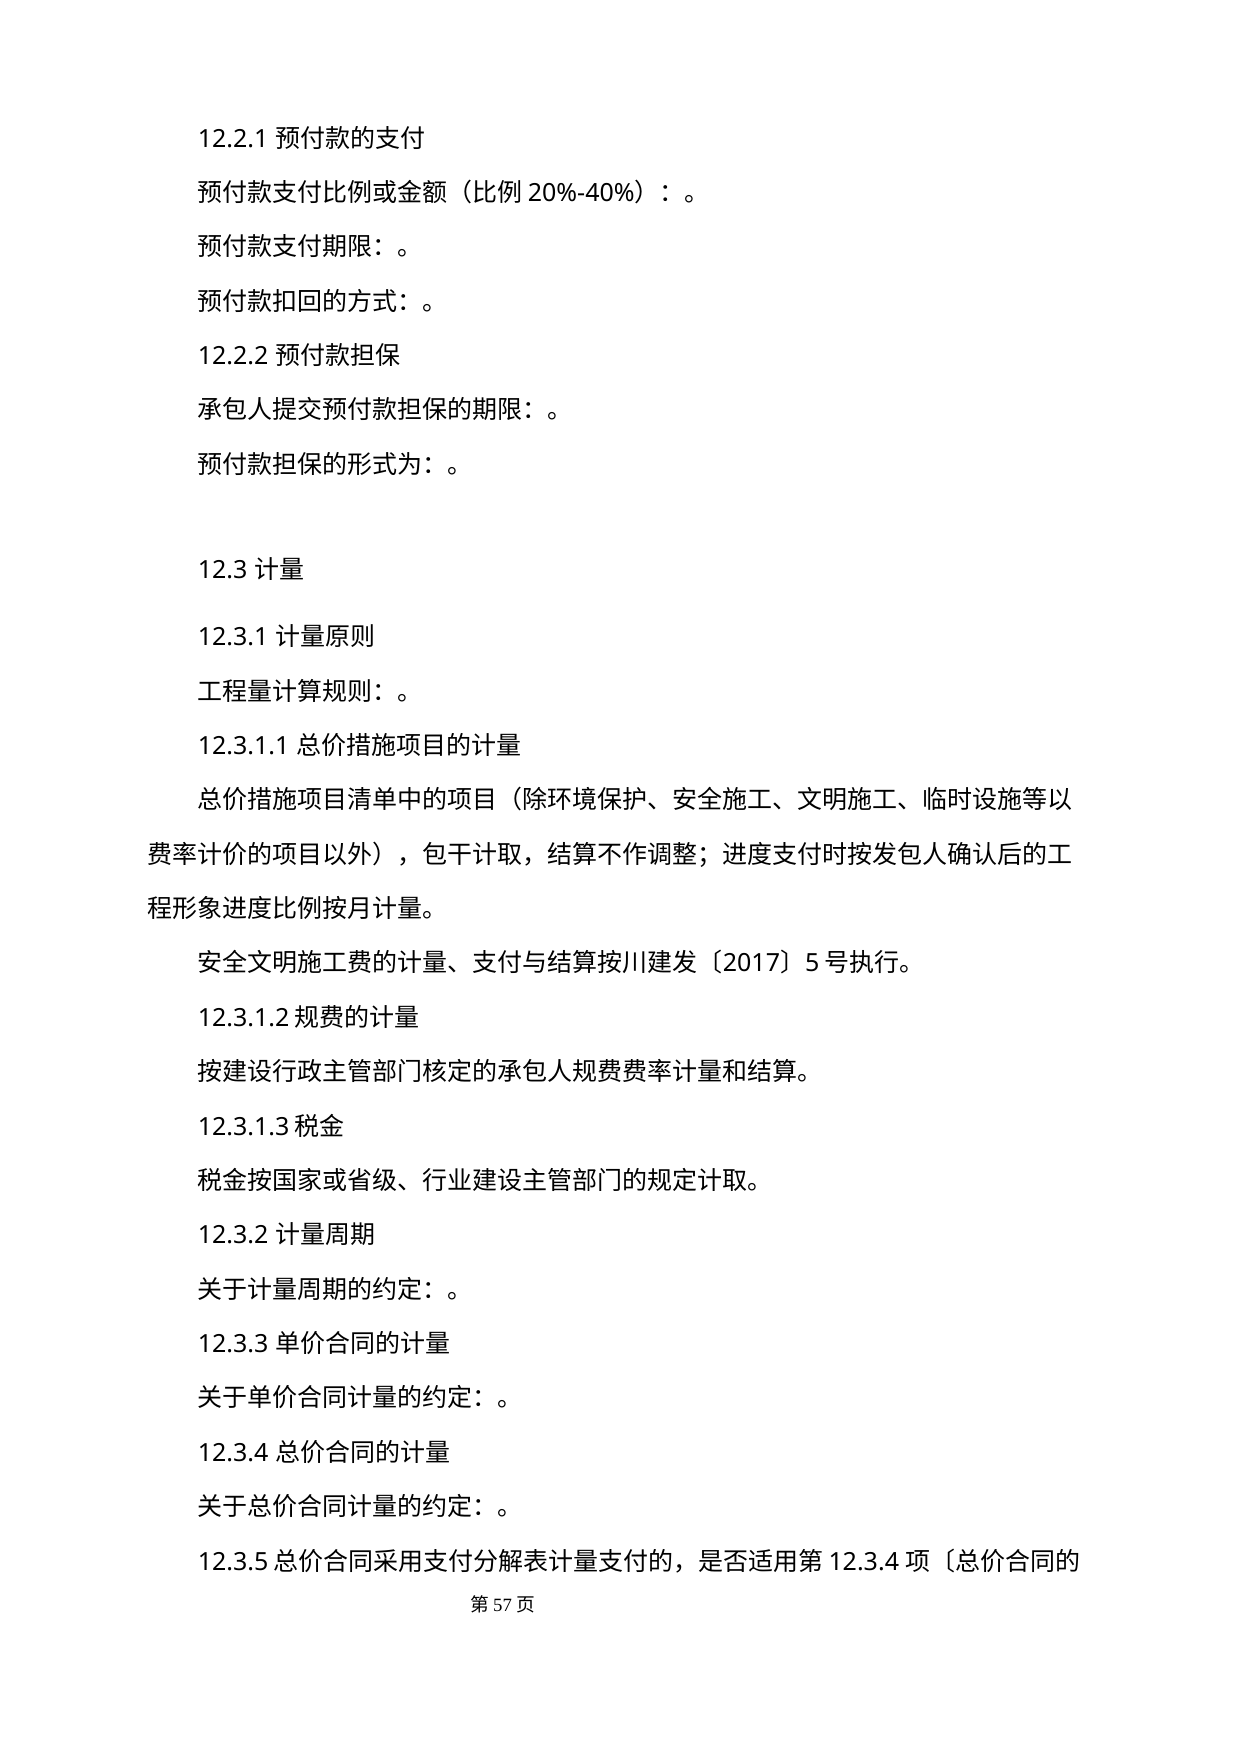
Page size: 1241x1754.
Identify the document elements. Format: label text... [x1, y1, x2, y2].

text 12.3.2 计量周期 [148, 1215, 1092, 1251]
text 预付款担保的形式为：。 [148, 444, 1092, 481]
text 预付款扣回的方式：。 [148, 281, 1092, 317]
text 承包人提交预付款担保的期限：。 [148, 390, 1092, 426]
text 总价措施项目清单中的项目（除环境保护、安全施工、文明施工、临时设施等以费率计价的项目以外），包干计取，结算不作调整；进度支付时按发包人确认后的工程形象进度比例按月计量。 [148, 780, 1092, 925]
text 12.3 计量 [148, 550, 1092, 586]
text 安全文明施工费的计量、支付与结算按川建发〔2017〕5号执行。 [148, 943, 1092, 979]
text 12.2.1 预付款的支付 [148, 118, 1092, 154]
text 预付款支付期限：。 [148, 227, 1092, 263]
text 12.3.1.1 总价措施项目的计量 [148, 725, 1092, 762]
text 12.3.1.2规费的计量 [148, 997, 1092, 1033]
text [148, 1541, 1092, 1577]
text 关于单价合同计量的约定：。 [148, 1378, 1092, 1414]
text 12.2.2 预付款担保 [148, 336, 1092, 372]
text 12.3.1 计量原则 [148, 617, 1092, 653]
text 按建设行政主管部门核定的承包人规费费率计量和结算。 [148, 1052, 1092, 1088]
text 12.3.1.3税金 [148, 1106, 1092, 1142]
text 12.3.4 总价合同的计量 [148, 1432, 1092, 1468]
text 关于总价合同计量的约定：。 [148, 1487, 1092, 1523]
text 税金按国家或省级、行业建设主管部门的规定计取。 [148, 1160, 1092, 1197]
text 预付款支付比例或金额（比例20%-40%）：。 [148, 172, 1092, 209]
text 关于计量周期的约定：。 [148, 1269, 1092, 1305]
text 工程量计算规则：。 [148, 671, 1092, 707]
text 12.3.3 单价合同的计量 [148, 1323, 1092, 1360]
